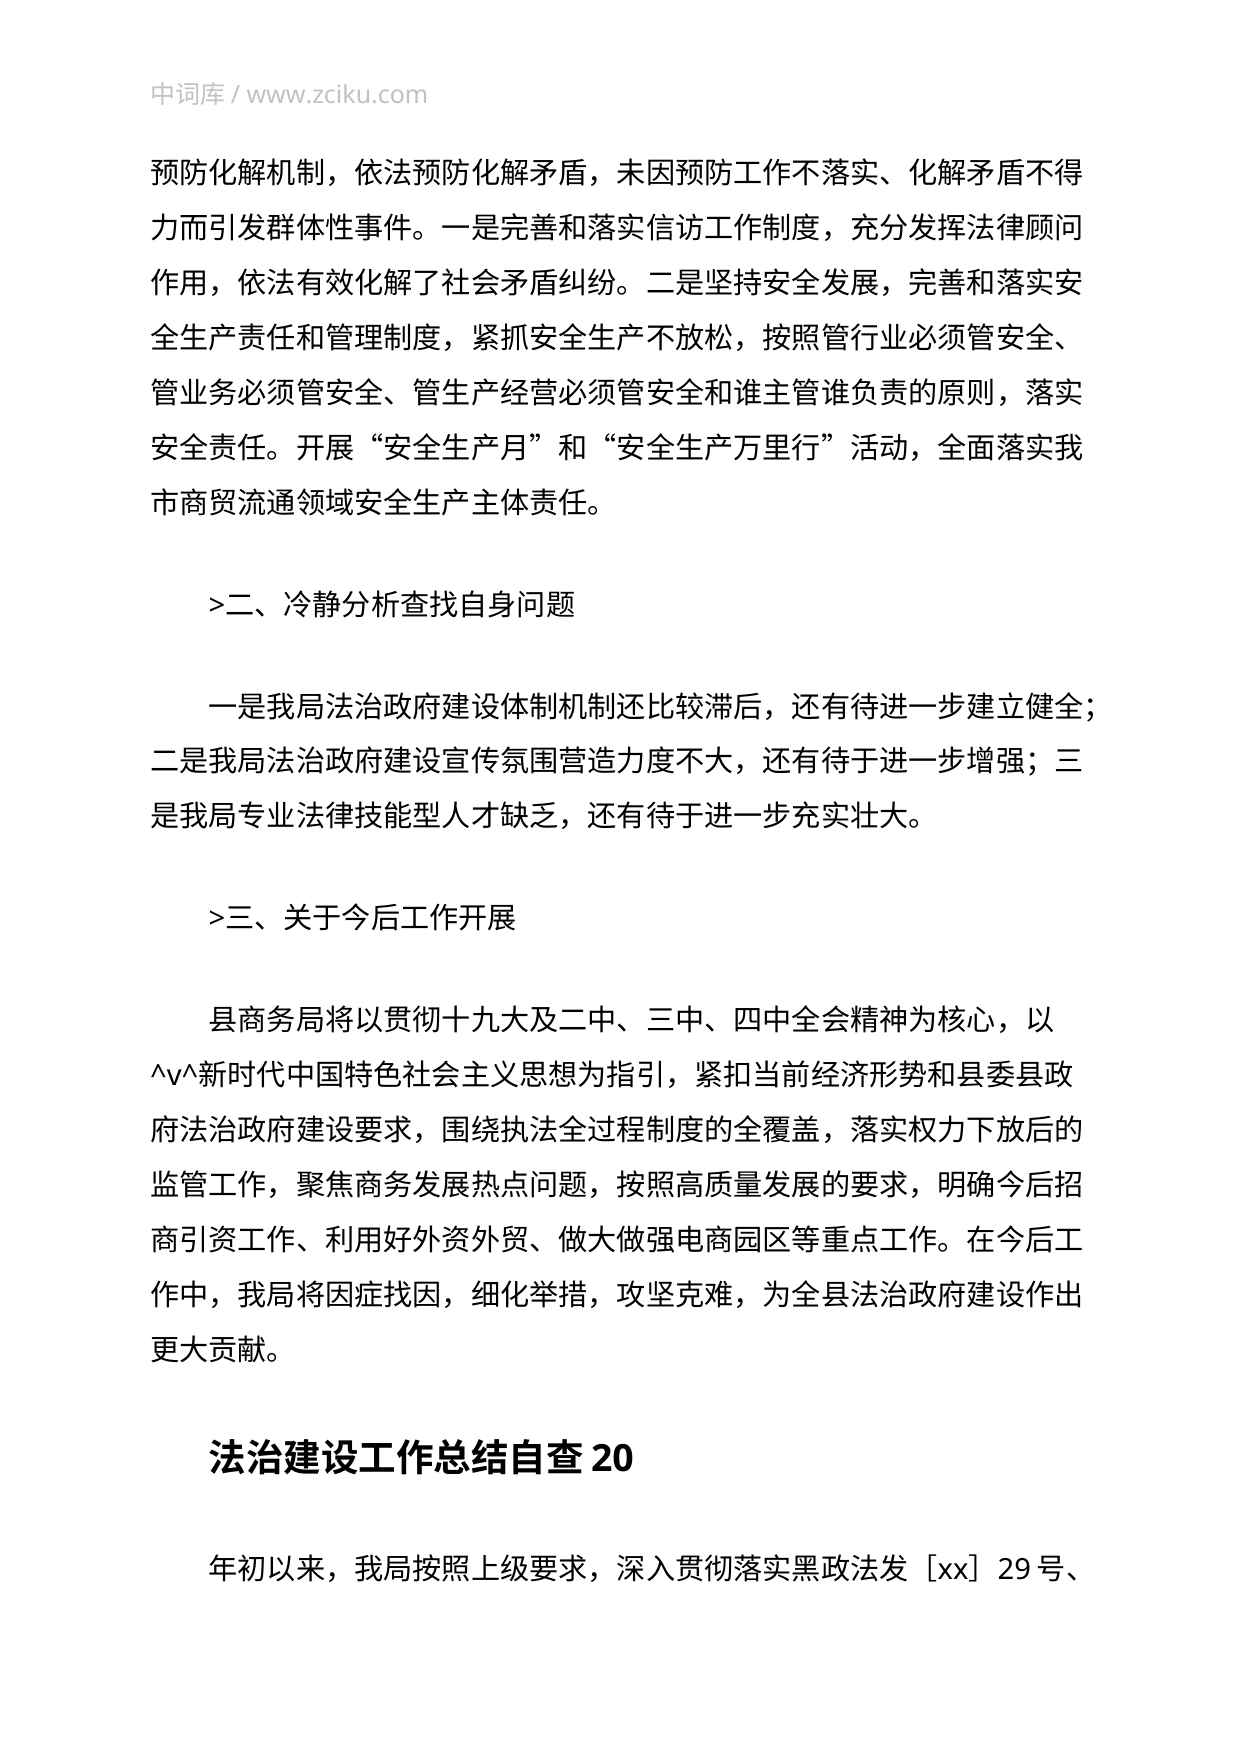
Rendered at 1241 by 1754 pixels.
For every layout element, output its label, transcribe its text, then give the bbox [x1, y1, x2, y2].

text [150, 1546, 1090, 1588]
text 县商务局将以贯彻十九大及二中、三中、四中全会精神为核心，以^v^新时代中国特色社会主义思想为指引，紧扣当前经济形势和县委县政府法治政府建设要求，围绕执法全过程制度的全覆盖，落实权力下放后的监管工作，聚焦商务发展热点问题，按照高质量发展的要求，明确今后招商引资工作、利用好外资外贸、做大做强电商园区等重点工作。在今后工作中，我局将因症找因，细化举措，攻坚克难，为全县法治政府建设作出更大贡献。 [150, 997, 1090, 1368]
text 一是我局法治政府建设体制机制还比较滞后，还有待进一步建立健全；二是我局法治政府建设宣传氛围营造力度不大，还有待于进一步增强；三是我局专业法律技能型人才缺乏，还有待于进一步充实壮大。 [150, 683, 1090, 835]
text >三、关于今后工作开展 [150, 895, 1090, 937]
text 法治建设工作总结自查20 [150, 1428, 1090, 1482]
text >二、冷静分析查找自身问题 [150, 581, 1090, 623]
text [150, 150, 1090, 522]
